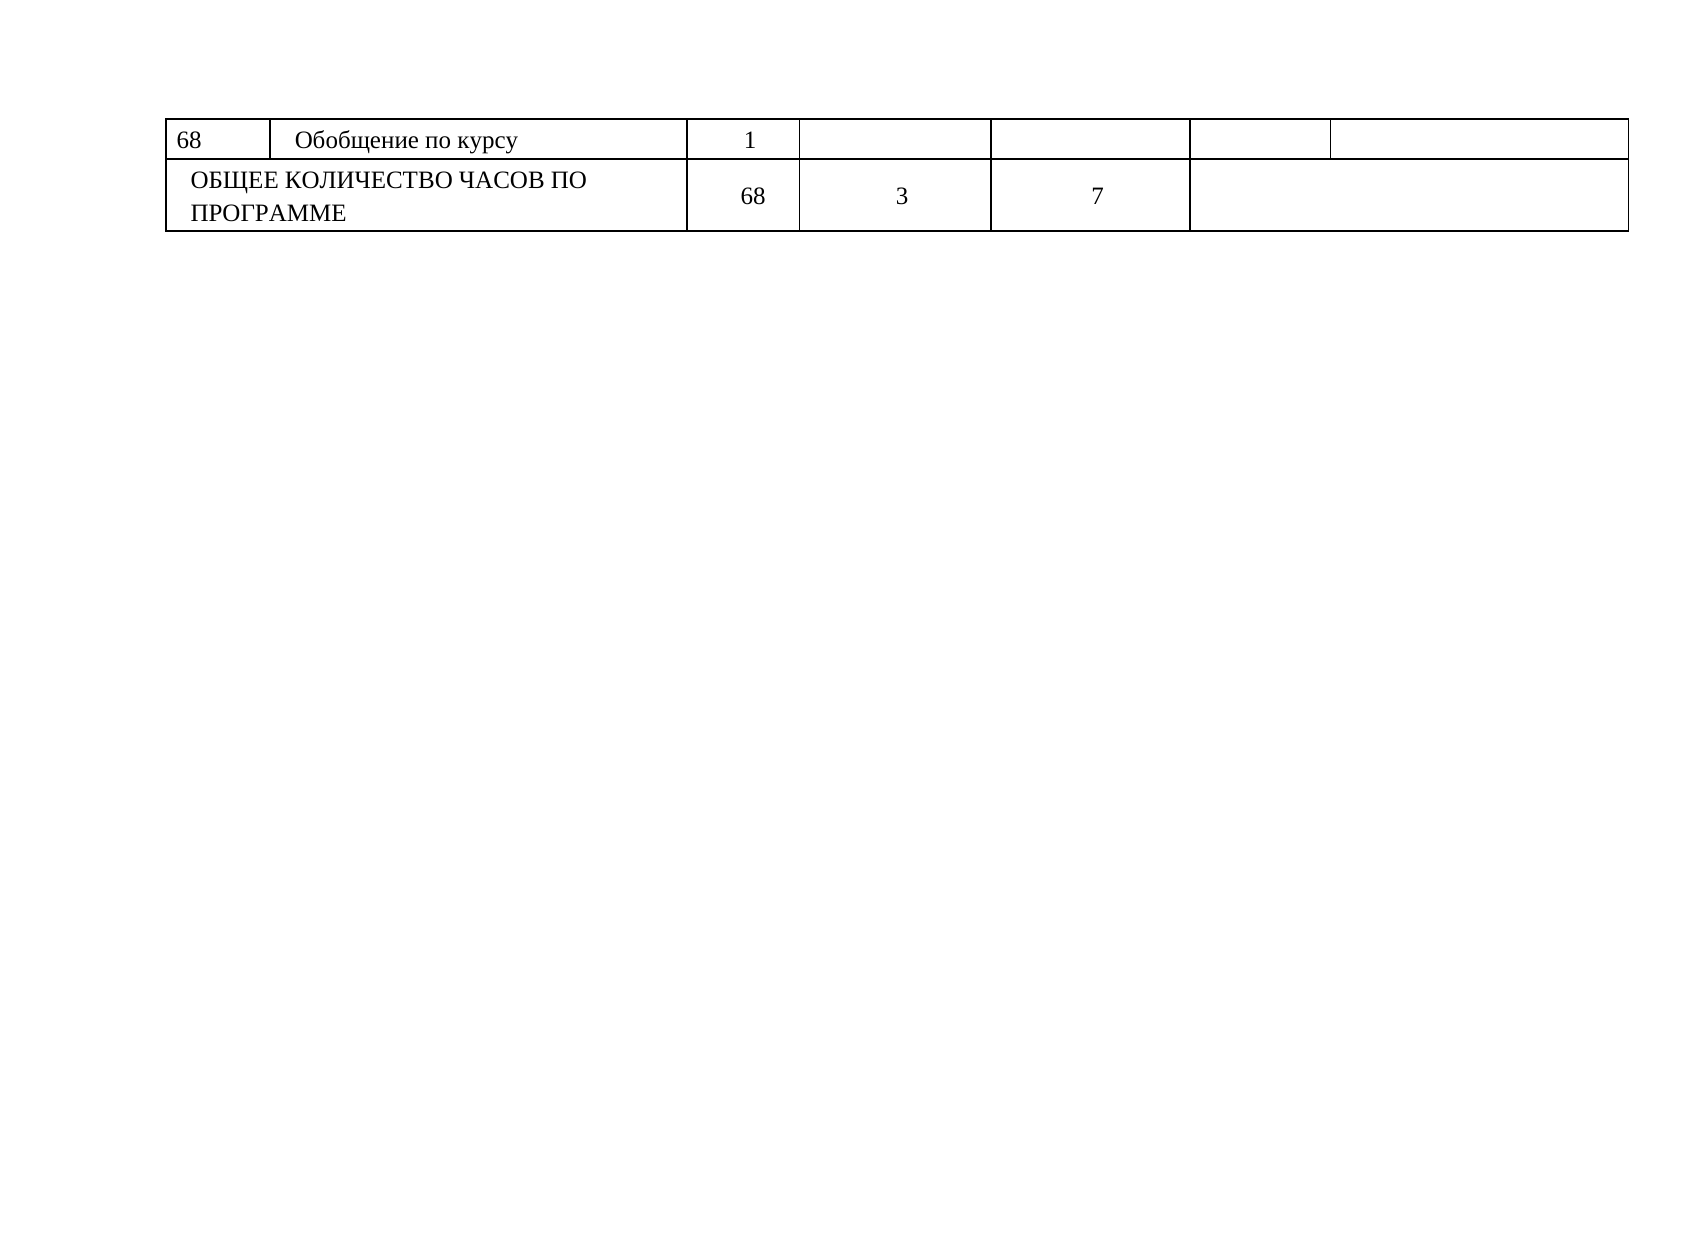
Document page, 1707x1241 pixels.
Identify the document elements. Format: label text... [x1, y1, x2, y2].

table_cell 7 [992, 160, 1189, 230]
table_cell 1 [688, 120, 799, 158]
table_cell [1191, 120, 1330, 158]
table_cell Обобщение по курсу [271, 120, 686, 158]
table_cell 3 [800, 160, 990, 230]
table_cell [1191, 160, 1628, 230]
table_cell [992, 120, 1189, 158]
table_cell 68 [167, 120, 269, 158]
table_cell [1331, 120, 1628, 158]
table_cell [800, 120, 990, 158]
table_cell ОБЩЕЕ КОЛИЧЕСТВО ЧАСОВ ПО ПРОГРАММЕ [167, 160, 686, 230]
table_cell 68 [688, 160, 799, 230]
